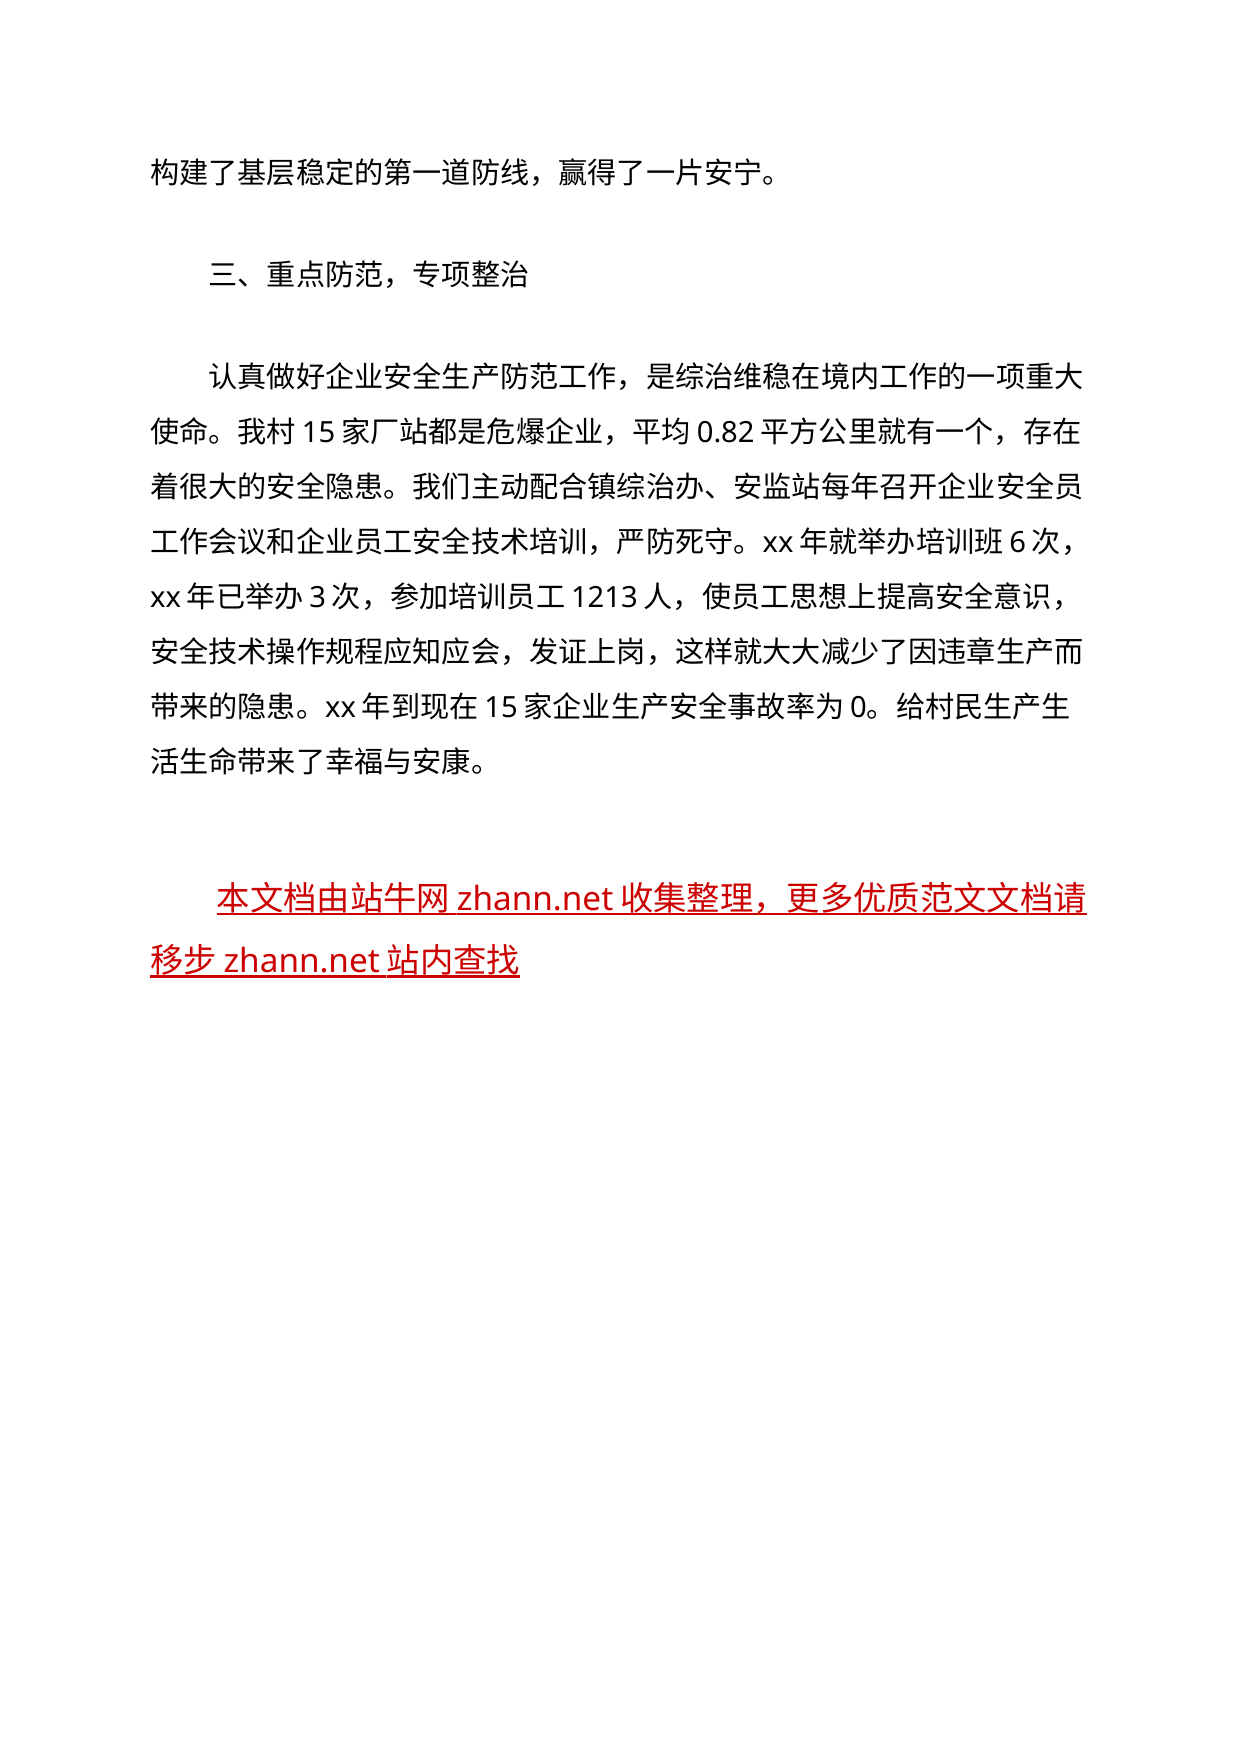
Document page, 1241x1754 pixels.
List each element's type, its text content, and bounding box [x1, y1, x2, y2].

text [150, 150, 1090, 192]
text 认真做好企业安全生产防范工作，是综治维稳在境内工作的一项重大使命。我村15家厂站都是危爆企业，平均0.82平方公里就有一个，存在着很大的安全隐患。我们主动配合镇综治办、安监站每年召开企业安全员工作会议和企业员工安全技术培训，严防死守。xx年就举办培训班6次，xx年已举办3次，参加培训员工1213人，使员工思想上提高安全意识，安全技术操作规程应知应会，发证上岗，这样就大大减少了因违章生产而带来的隐患。xx年到现在15家企业生产安全事故率为0。给村民生产生活生命带来了幸福与安康。 [150, 353, 1090, 781]
text 三、重点防范，专项整治 [150, 252, 1090, 294]
text 本文档由站牛网zhann.net收集整理，更多优质范文文档请移步zhann.net站内查找 [150, 871, 1090, 982]
